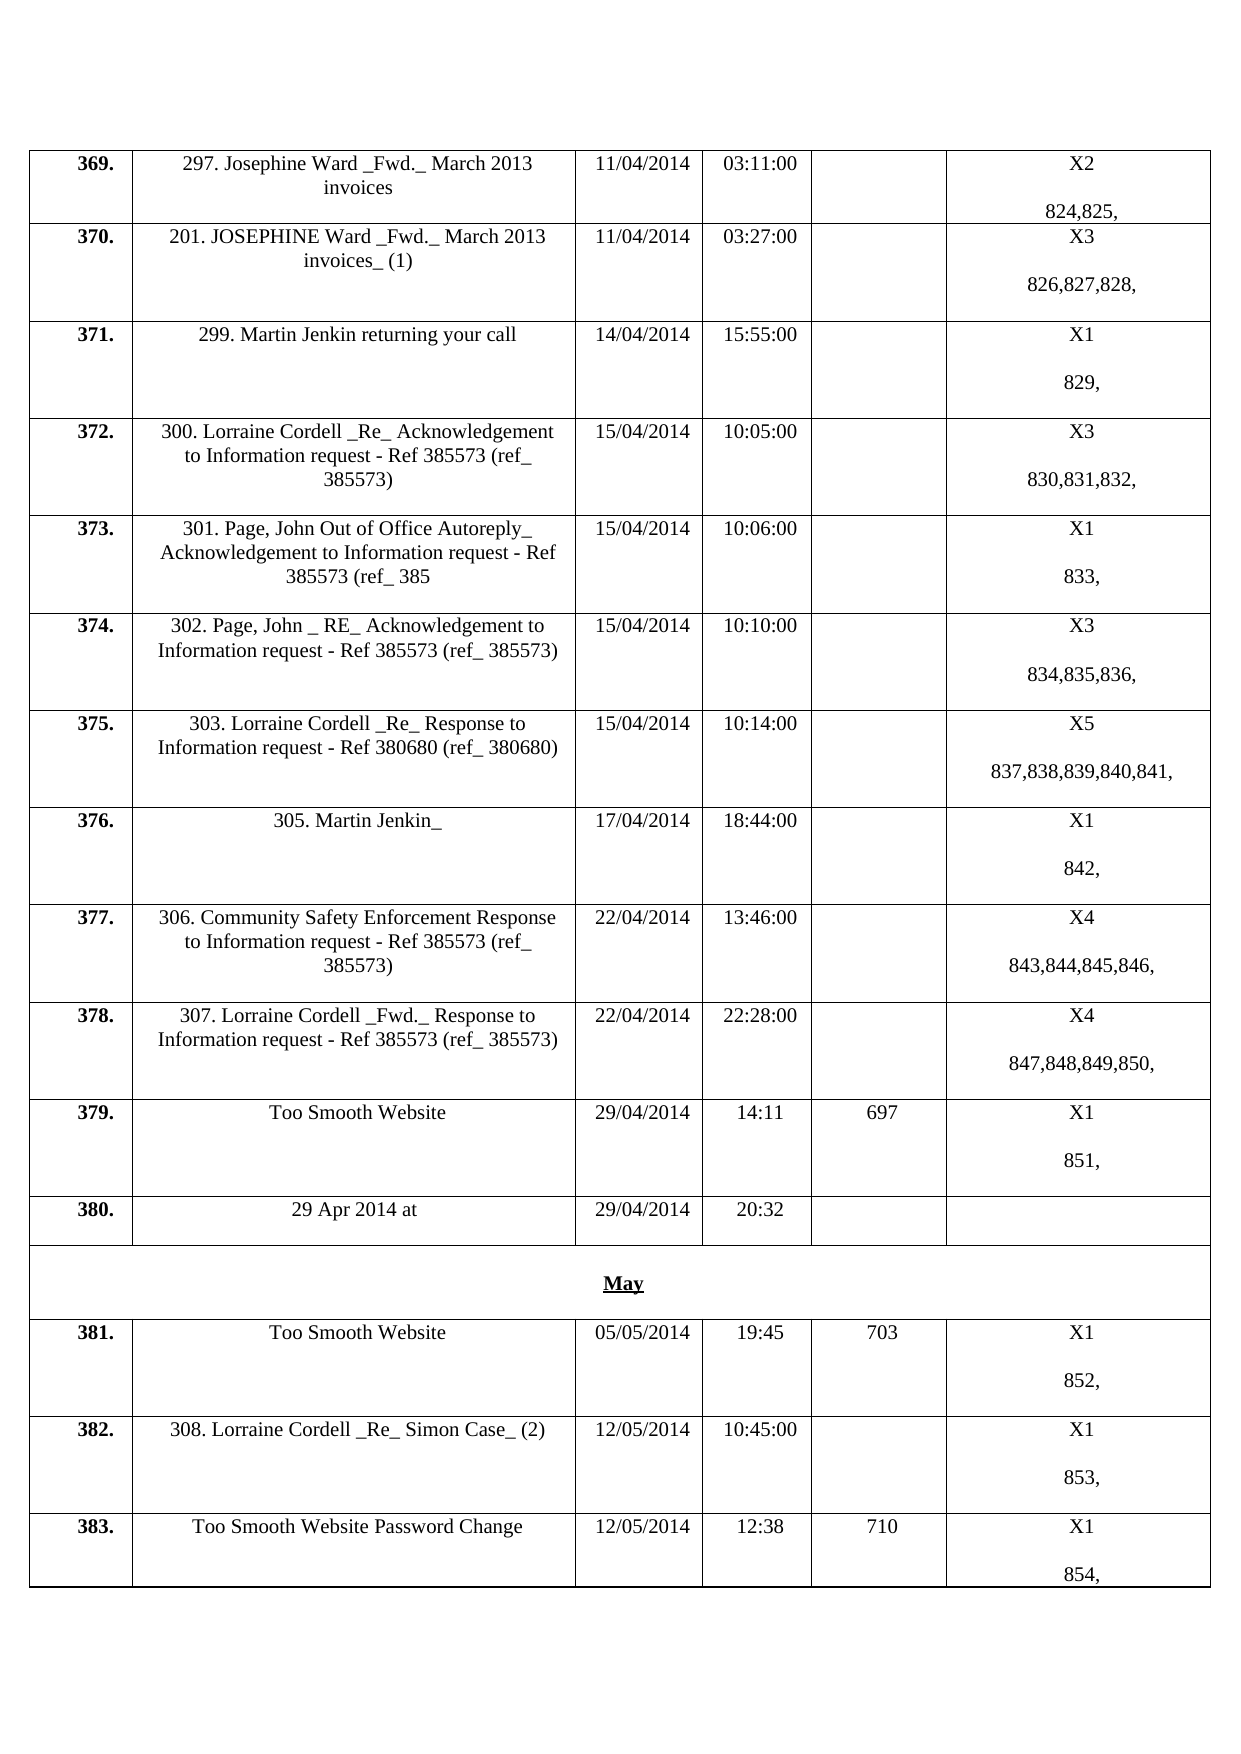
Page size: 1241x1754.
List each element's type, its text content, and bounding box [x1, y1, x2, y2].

table_cell X2 824,825, [947, 151, 1210, 223]
table_cell X4 847,848,849,850, [947, 1003, 1210, 1099]
table_cell 10:06:00 [703, 516, 811, 612]
table_cell 10:10:00 [703, 614, 811, 710]
table_cell 12/05/2014 [576, 1417, 702, 1513]
table_cell [812, 905, 946, 1002]
table_cell 22:28:00 [703, 1003, 811, 1099]
table_cell 05/05/2014 [576, 1320, 702, 1416]
table_cell 15:55:00 [703, 322, 811, 418]
table_cell X3 826,827,828, [947, 224, 1210, 321]
table_cell 29/04/2014 [576, 1100, 702, 1196]
table_cell 201. JOSEPHINE Ward _Fwd._ March 2013 invoices_ (1) [133, 224, 575, 321]
table_cell X1 829, [947, 322, 1210, 418]
table_cell [30, 1100, 132, 1196]
table_cell 03:11:00 [703, 151, 811, 223]
table_cell 20:32 [703, 1197, 811, 1245]
table_cell May [30, 1246, 1210, 1318]
table_cell X1 854, [947, 1514, 1210, 1586]
table_cell 307. Lorraine Cordell _Fwd._ Response to Information request - Ref 385573 (ref_ 385573) [133, 1003, 575, 1099]
table_cell 15/04/2014 [576, 711, 702, 807]
table_cell 22/04/2014 [576, 905, 702, 1002]
table_cell 697 [812, 1100, 946, 1196]
table_cell 301. Page, John Out of Office Autoreply_ Acknowledgement to Information request - Ref 385573 (ref_ 385 [133, 516, 575, 612]
table_cell 12:38 [703, 1514, 811, 1586]
table_cell 299. Martin Jenkin returning your call [133, 322, 575, 418]
table_cell [812, 151, 946, 223]
table_cell X3 830,831,832, [947, 419, 1210, 515]
table_cell 15/04/2014 [576, 419, 702, 515]
table_cell 14:11 [703, 1100, 811, 1196]
table_cell [30, 1320, 132, 1416]
table_cell 15/04/2014 [576, 614, 702, 710]
table_cell 297. Josephine Ward _Fwd._ March 2013 invoices [133, 151, 575, 223]
table_cell X1 852, [947, 1320, 1210, 1416]
table_cell 17/04/2014 [576, 808, 702, 904]
table_cell [812, 419, 946, 515]
table_cell [30, 151, 132, 223]
table_cell 15/04/2014 [576, 516, 702, 612]
table_cell Too Smooth Website [133, 1320, 575, 1416]
table_cell [30, 1003, 132, 1099]
table_cell 19:45 [703, 1320, 811, 1416]
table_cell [133, 1514, 575, 1586]
table_cell [30, 516, 132, 612]
table_cell [812, 1003, 946, 1099]
table_cell [812, 711, 946, 807]
table_cell 308. Lorraine Cordell _Re_ Simon Case_ (2) [133, 1417, 575, 1513]
table_cell 10:05:00 [703, 419, 811, 515]
table_cell 29/04/2014 [576, 1197, 702, 1245]
table_cell X1 833, [947, 516, 1210, 612]
table_cell [947, 1197, 1210, 1245]
table_cell 18:44:00 [703, 808, 811, 904]
table_cell 13:46:00 [703, 905, 811, 1002]
table_cell 22/04/2014 [576, 1003, 702, 1099]
table_cell [812, 516, 946, 612]
table_cell 10:45:00 [703, 1417, 811, 1513]
table_cell [30, 905, 132, 1002]
table_cell [812, 1197, 946, 1245]
table_cell [30, 1514, 132, 1586]
table_cell 29 Apr 2014 at [133, 1197, 575, 1245]
table_cell 10:14:00 [703, 711, 811, 807]
table_cell X4 843,844,845,846, [947, 905, 1210, 1002]
table_cell [30, 711, 132, 807]
table_cell [30, 322, 132, 418]
table_cell 305. Martin Jenkin_ [133, 808, 575, 904]
table_cell X5 837,838,839,840,841, [947, 711, 1210, 807]
table_cell [812, 808, 946, 904]
table_cell [30, 1197, 132, 1245]
table_cell 300. Lorraine Cordell _Re_ Acknowledgement to Information request - Ref 385573 (ref_ 385573) [133, 419, 575, 515]
table_cell 11/04/2014 [576, 151, 702, 223]
table_cell 703 [812, 1320, 946, 1416]
table_cell [812, 322, 946, 418]
table_cell [30, 1417, 132, 1513]
table_cell [30, 419, 132, 515]
table_cell [812, 614, 946, 710]
table_cell 306. Community Safety Enforcement Response to Information request - Ref 385573 (ref_ 385573) [133, 905, 575, 1002]
table_cell [812, 224, 946, 321]
table_cell X3 834,835,836, [947, 614, 1210, 710]
table_cell [30, 614, 132, 710]
table_cell 12/05/2014 [576, 1514, 702, 1586]
table_cell X1 851, [947, 1100, 1210, 1196]
table_cell 11/04/2014 [576, 224, 702, 321]
table_cell 302. Page, John _ RE_ Acknowledgement to Information request - Ref 385573 (ref_ 385573) [133, 614, 575, 710]
table_cell [812, 1417, 946, 1513]
table_cell 710 [812, 1514, 946, 1586]
table_cell 03:27:00 [703, 224, 811, 321]
table_cell [30, 808, 132, 904]
table_cell 14/04/2014 [576, 322, 702, 418]
table_cell [30, 224, 132, 321]
table_cell X1 853, [947, 1417, 1210, 1513]
table_cell X1 842, [947, 808, 1210, 904]
table_cell Too Smooth Website [133, 1100, 575, 1196]
table_cell 303. Lorraine Cordell _Re_ Response to Information request - Ref 380680 (ref_ 380680) [133, 711, 575, 807]
